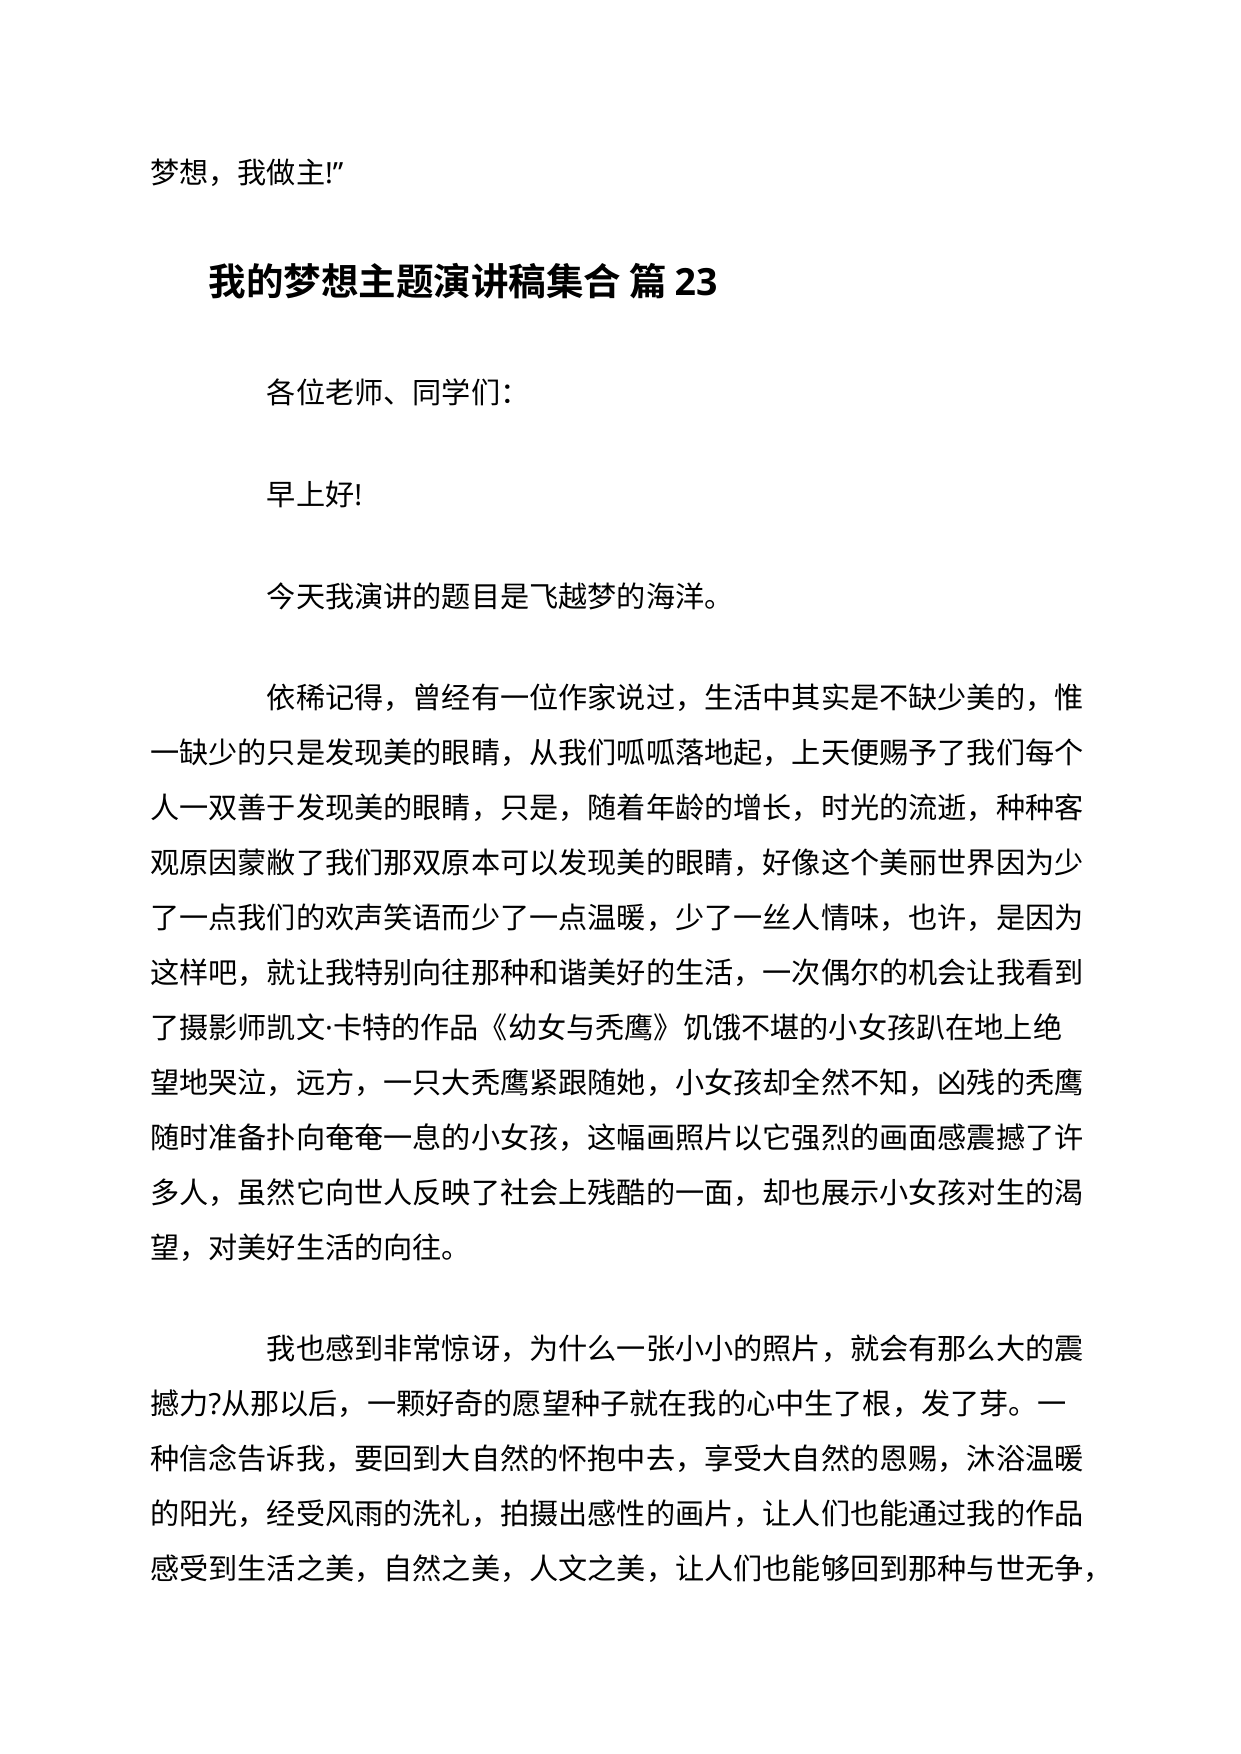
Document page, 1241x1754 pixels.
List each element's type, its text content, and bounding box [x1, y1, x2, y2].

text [150, 1326, 1090, 1588]
text 今天我演讲的题目是飞越梦的海洋。 [150, 573, 1090, 616]
text 各位老师、同学们： [150, 369, 1090, 412]
text 依稀记得，曾经有一位作家说过，生活中其实是不缺少美的，惟一缺少的只是发现美的眼睛，从我们呱呱落地起，上天便赐予了我们每个人一双善于发现美的眼睛，只是，随着年龄的增长，时光的流逝，种种客观原因蒙敝了我们那双原本可以发现美的眼睛，好像这个美丽世界因为少了一点我们的欢声笑语而少了一点温暖，少了一丝人情味，也许，是因为这样吧，就让我特别向往那种和谐美好的生活，一次偶尔的机会让我看到了摄影师凯文·卡特的作品《幼女与秃鹰》饥饿不堪的小女孩趴在地上绝望地哭泣，远方，一只大秃鹰紧跟随她，小女孩却全然不知，凶残的秃鹰随时准备扑向奄奄一息的小女孩，这幅画照片以它强烈的画面感震撼了许多人，虽然它向世人反映了社会上残酷的一面，却也展示小女孩对生的渴望，对美好生活的向往。 [150, 675, 1090, 1266]
text 我的梦想主题演讲稿集合 篇23 [150, 252, 1090, 306]
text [150, 150, 1090, 192]
text 早上好! [150, 471, 1090, 514]
